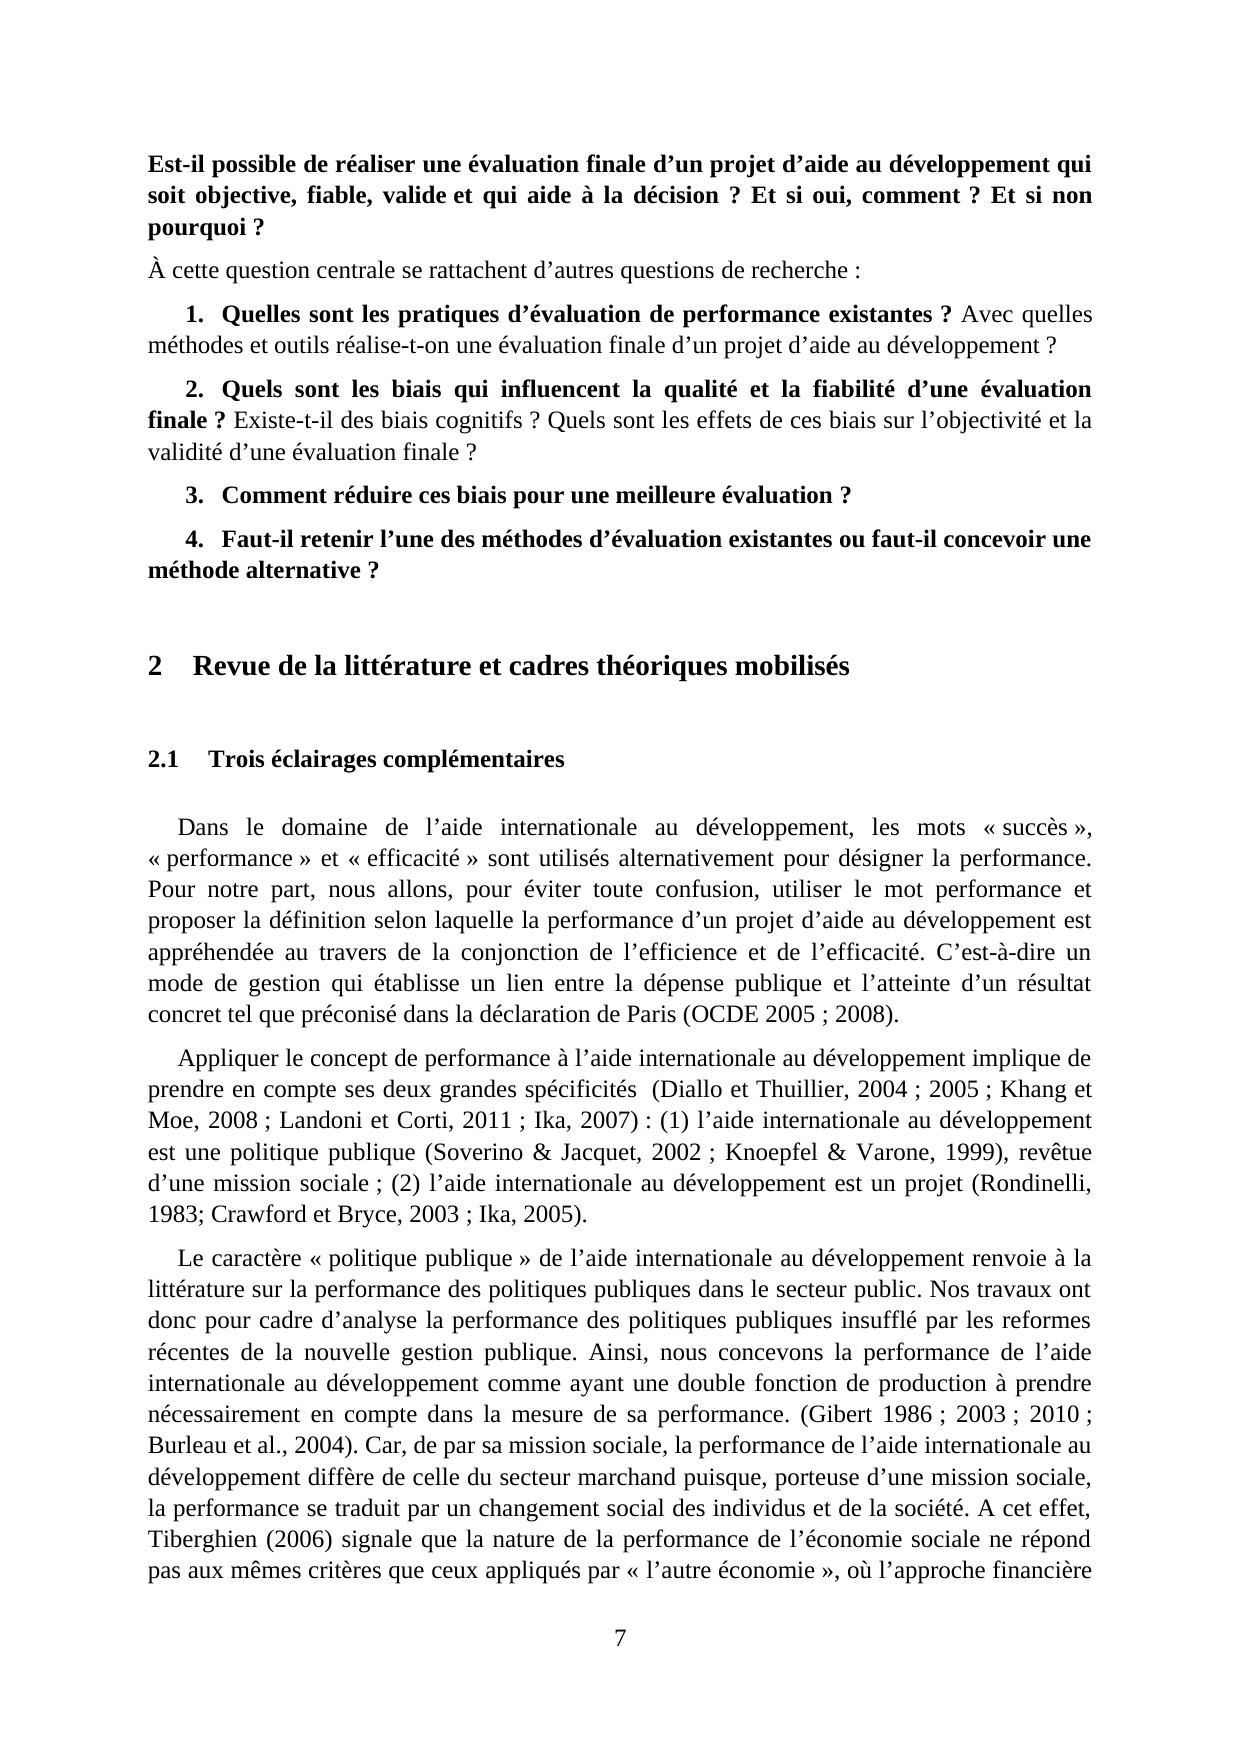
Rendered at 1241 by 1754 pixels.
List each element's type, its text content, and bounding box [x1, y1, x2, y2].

text Est-il possible de réaliser une évaluation finale d’un projet d’aide au développement qui soit objective, fiable, valide et qui aide à la décision ? Et si oui, comment ? Et si non pourquoi ? [148, 148, 1093, 241]
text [148, 1241, 1093, 1585]
text À cette question centrale se rattachent d’autres questions de recherche : [148, 254, 1093, 285]
text Appliquer le concept de performance à l’aide internationale au développement implique de prendre en compte ses deux grandes spécificités (Diallo et Thuillier, 2004 ; 2005 ; Khang et Moe, 2008 ; Landoni et Corti, 2011 ; Ika, 2007) : (1) l’aide internationale au développement est une politique publique (Soverino & Jacquet, 2002 ; Knoepfel & Varone, 1999), revêtue d’une mission sociale ; (2) l’aide internationale au développement est un projet (Rondinelli, 1983; Crawford et Bryce, 2003 ; Ika, 2005). [148, 1041, 1093, 1229]
list Quelles sont les pratiques d’évaluation de performance existantes ? Avec quelles méthodes et outils réalise-t-on une évaluation finale d’un projet d’aide au développement ? [148, 298, 1093, 360]
list Faut-il retenir l’une des méthodes d’évaluation existantes ou faut-il concevoir une méthode alternative ? [148, 523, 1093, 585]
subtitle Revue de la littérature et cadres théoriques mobilisés [148, 648, 1093, 681]
subtitle Trois éclairages complémentaires [148, 744, 1093, 772]
text Dans le domaine de l’aide internationale au développement, les mots « succès », « performance » et « efficacité » sont utilisés alternativement pour désigner la performance. Pour notre part, nous allons, pour éviter toute confusion, utiliser le mot performance et proposer la définition selon laquelle la performance d’un projet d’aide au développement est appréhendée au travers de la conjonction de l’efficience et de l’efficacité. C’est-à-dire un mode de gestion qui établisse un lien entre la dépense publique et l’atteinte d’un résultat concret tel que préconisé dans la déclaration de Paris (OCDE 2005 ; 2008). [148, 810, 1093, 1029]
list Comment réduire ces biais pour une meilleure évaluation ? [148, 479, 1093, 510]
list Quels sont les biais qui influencent la qualité et la fiabilité d’une évaluation finale ? Existe-t-il des biais cognitifs ? Quels sont les effets de ces biais sur l’objectivité et la validité d’une évaluation finale ? [148, 373, 1093, 466]
